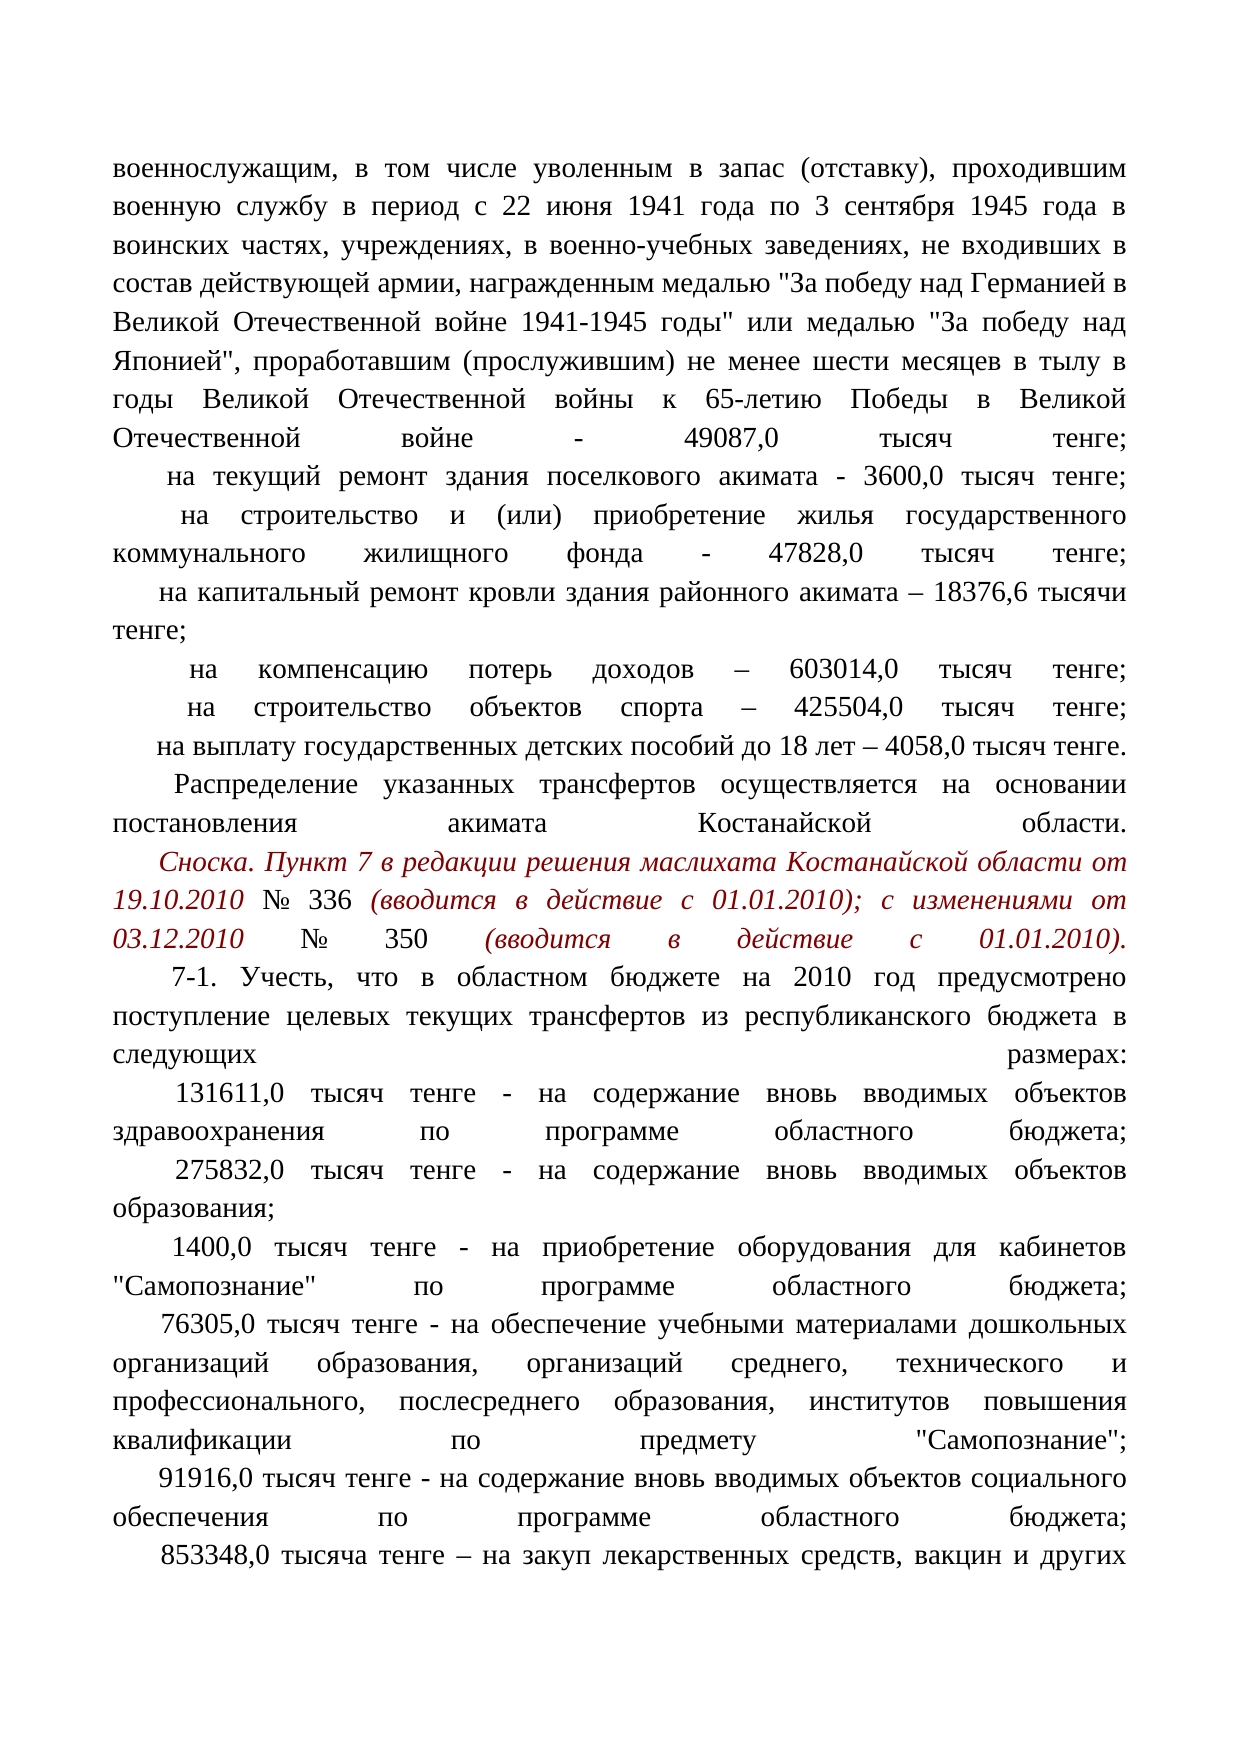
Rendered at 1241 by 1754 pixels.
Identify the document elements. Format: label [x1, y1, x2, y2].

text [112, 150, 1128, 1571]
